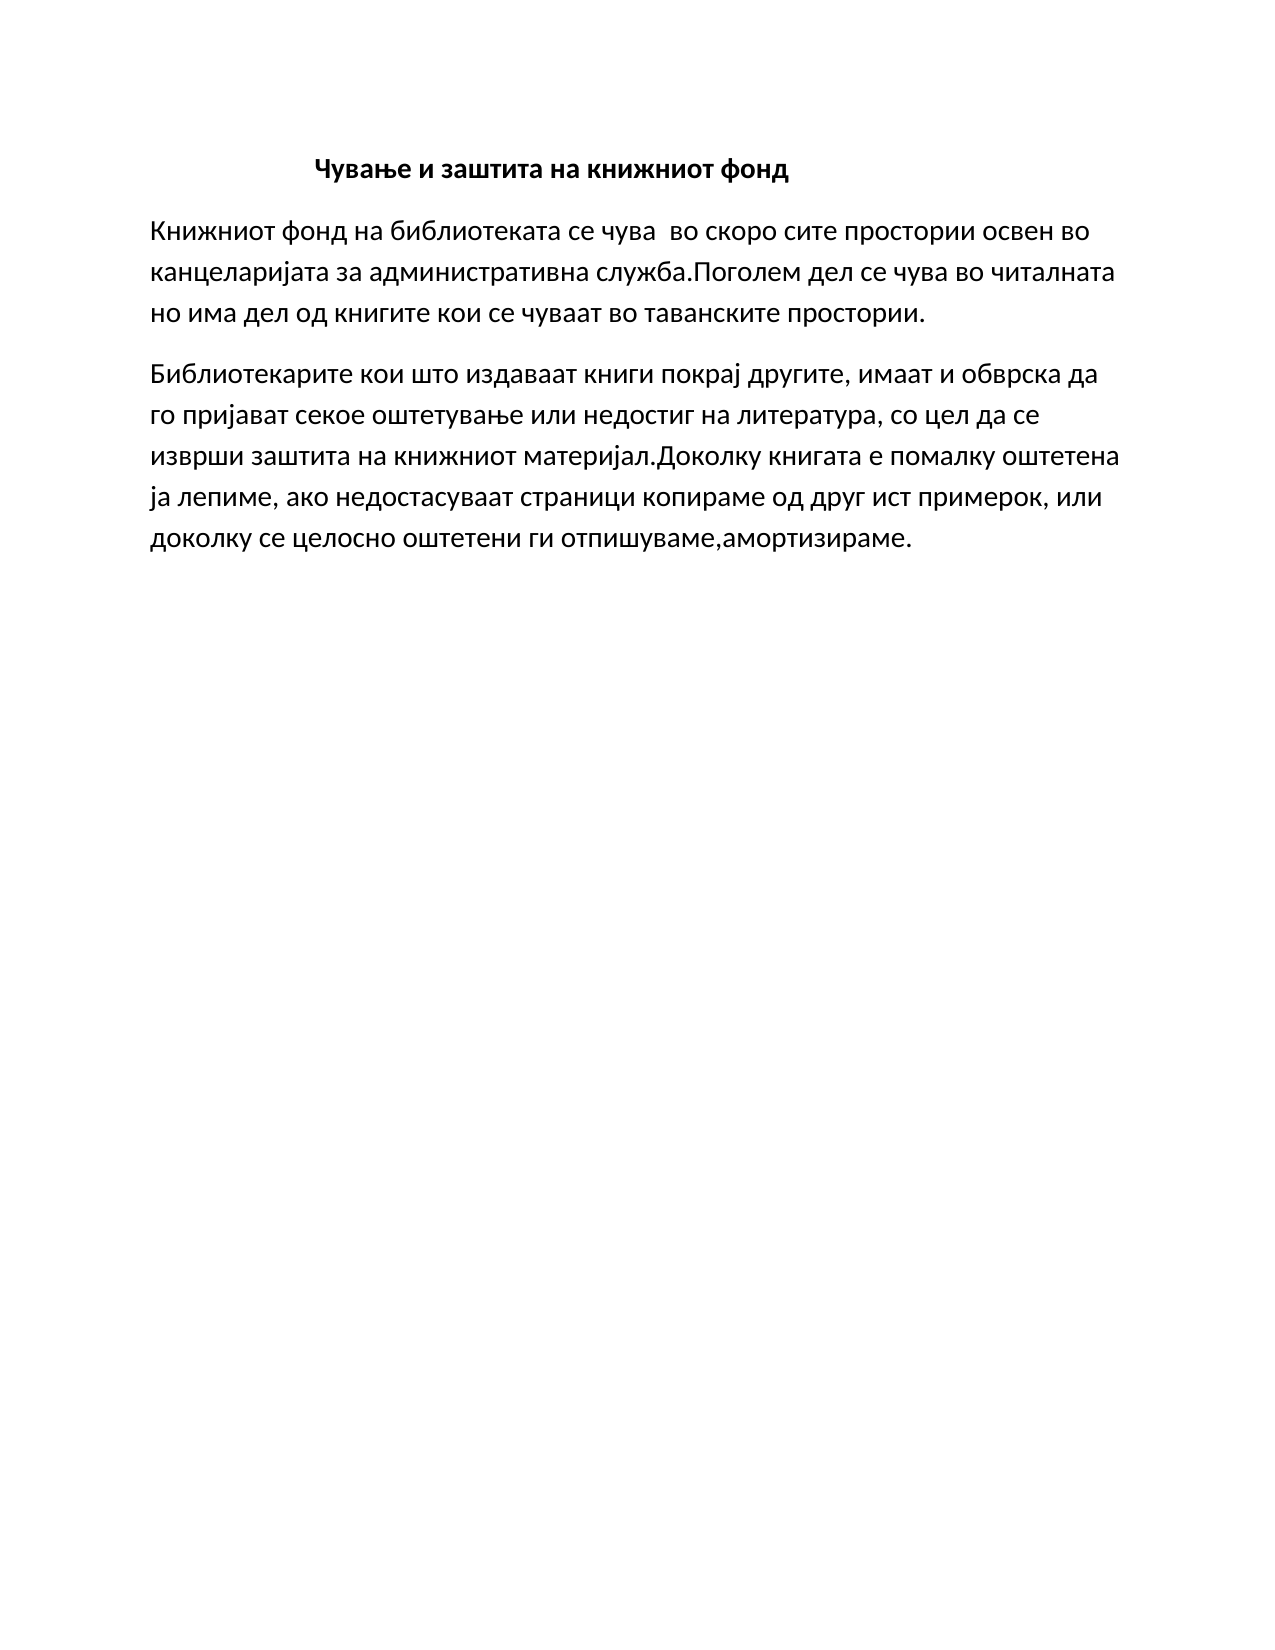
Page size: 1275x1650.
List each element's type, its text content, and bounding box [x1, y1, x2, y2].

text Книжниот фонд на библиотеката се чува во скоро сите простории освен во канцеларијата за административна служба.Поголем дел се чува во читалната но има дел од книгите кои се чуваат во таванските простории. [150, 212, 1125, 329]
text Чување и заштита на книжниот фонд [150, 150, 1125, 186]
text Библиотекарите кои што издаваат книги покрај другите, имаат и обврска да го пријават секое оштетување или недостиг на литература, со цел да се изврши заштита на книжниот материјал.Доколку книгата е помалку оштетена ја лепиме, ако недостасуваат страници копираме од друг ист примерок, или доколку се целосно оштетени ги отпишуваме,амортизираме. [150, 355, 1125, 555]
